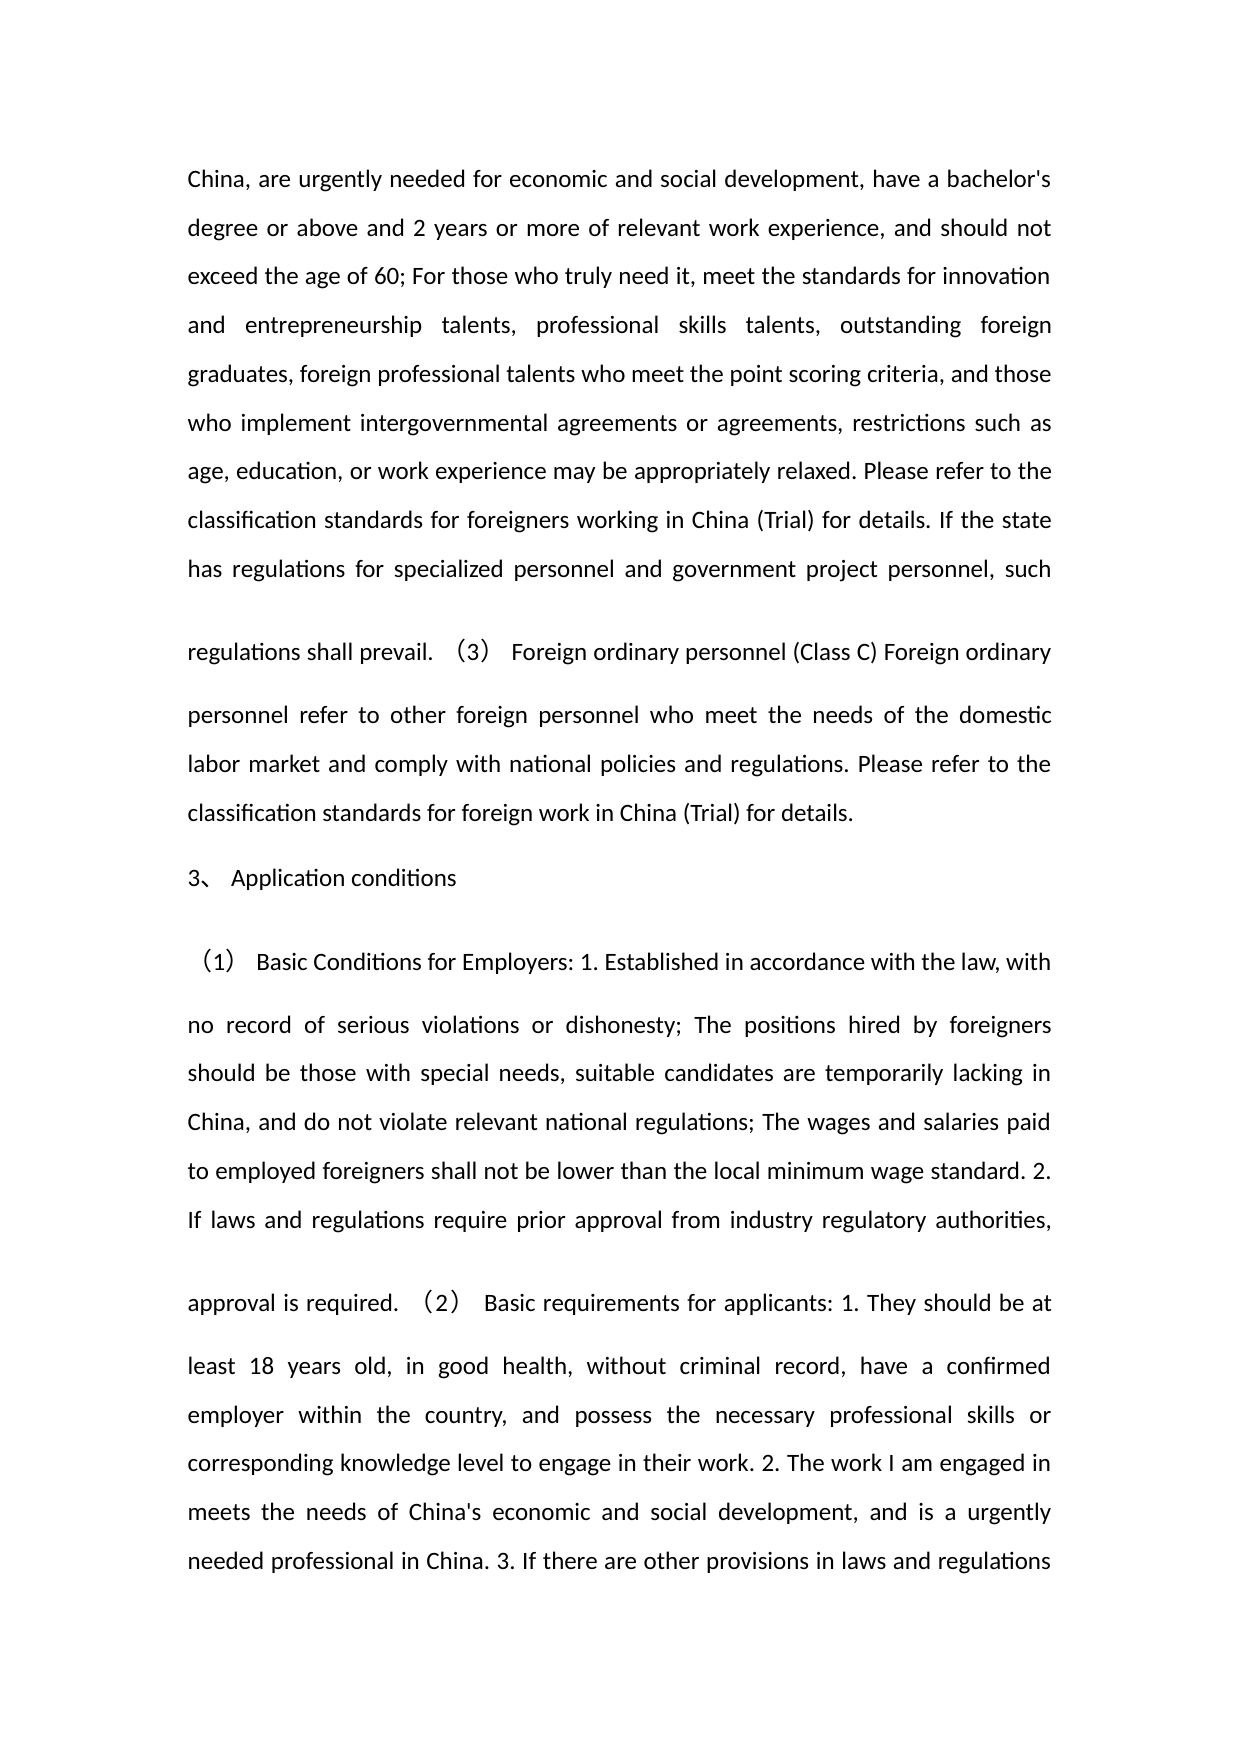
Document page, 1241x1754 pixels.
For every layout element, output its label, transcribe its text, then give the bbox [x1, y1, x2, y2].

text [187, 927, 1053, 1577]
text 3、 Application conditions [187, 843, 1053, 908]
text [187, 162, 1053, 828]
